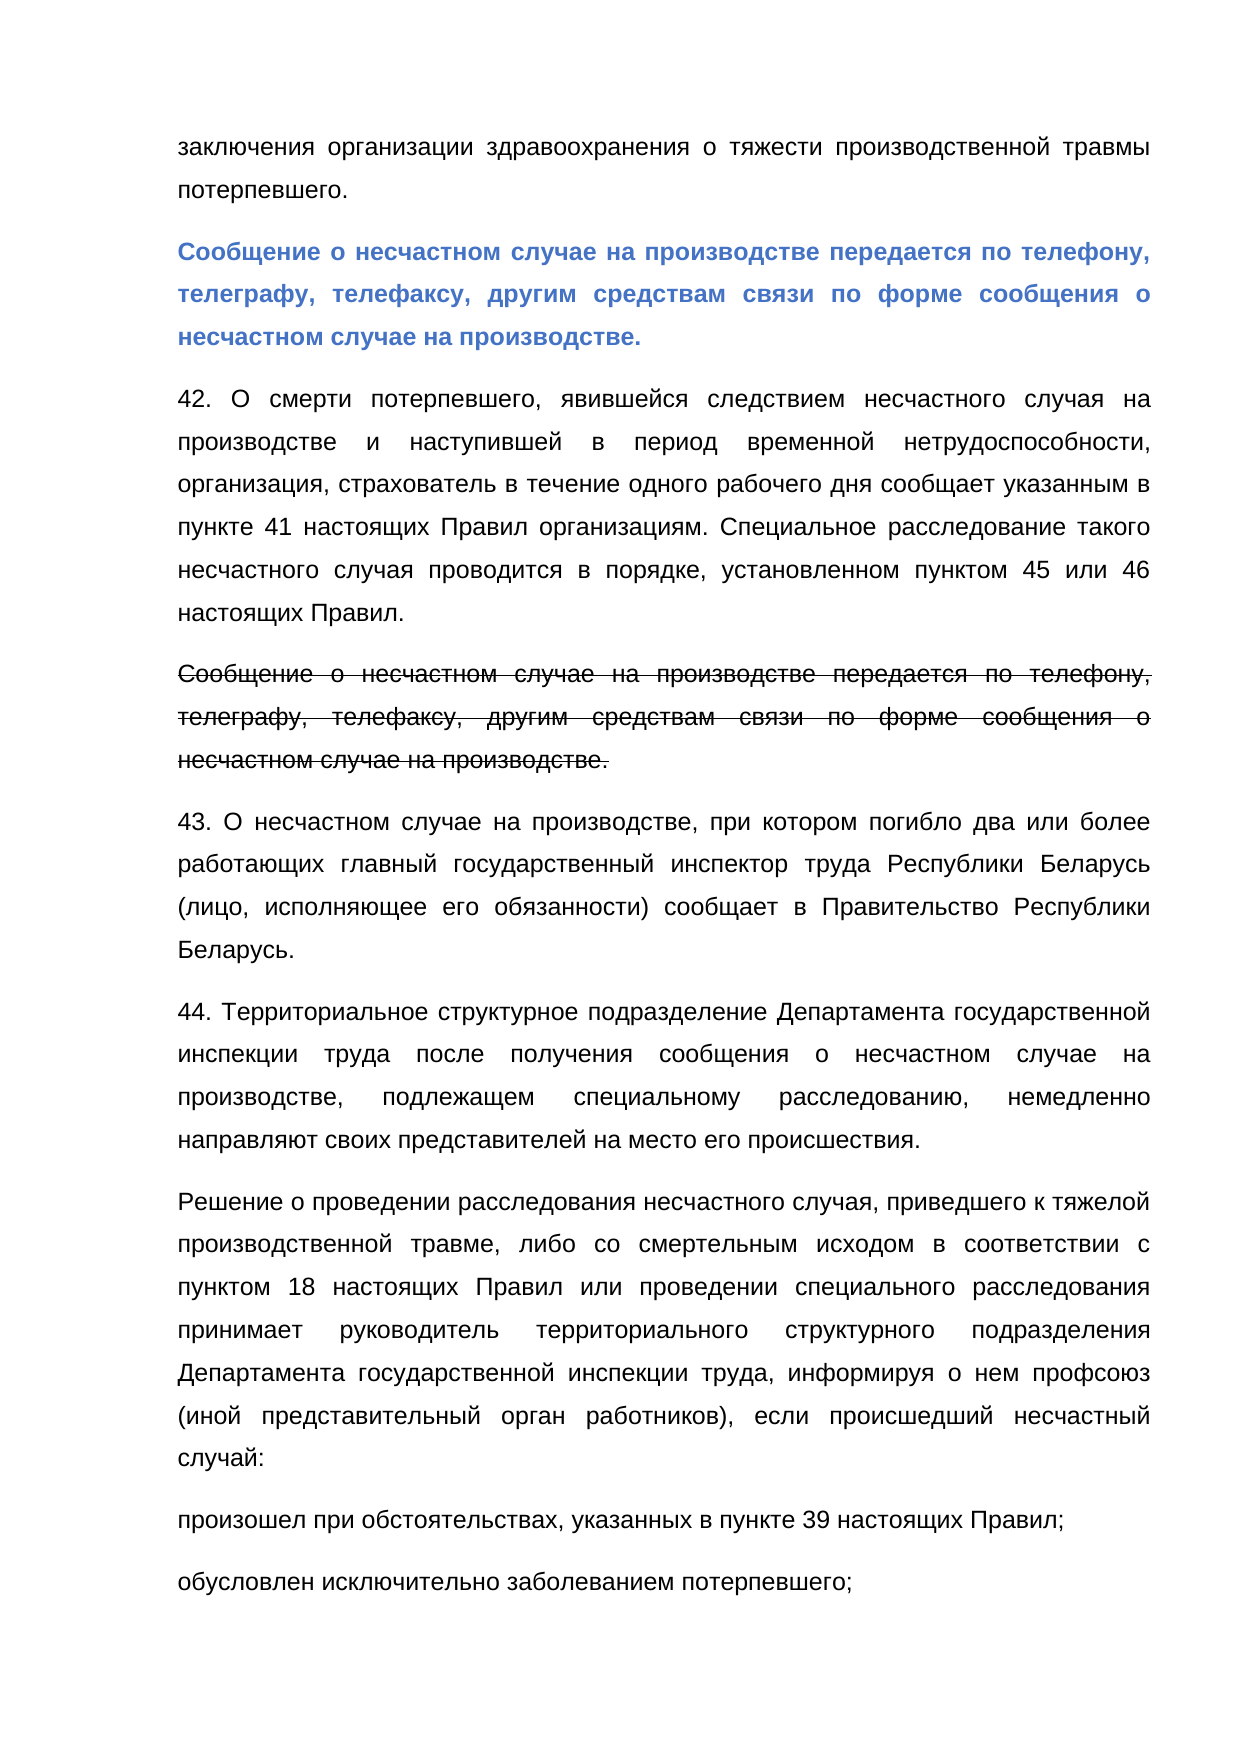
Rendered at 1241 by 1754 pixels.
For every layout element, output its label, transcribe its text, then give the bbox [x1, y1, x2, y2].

text Сообщение о несчастном случае на производстве передается по телефону, телеграфу, телефаксу, другим средствам связи по форме сообщения о несчастном случае на производстве. [177, 222, 1152, 351]
text обусловлен исключительно заболеванием потерпевшего; [177, 1552, 1152, 1595]
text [177, 118, 1152, 204]
text произошел при обстоятельствах, указанных в пункте 39 настоящих Правил; [177, 1491, 1152, 1534]
text 43. О несчастном случае на производстве, при котором погибло два или более работающих главный государственный инспектор труда Республики Беларусь (лицо, исполняющее его обязанности) сообщает в Правительство Республики Беларусь. [177, 792, 1152, 964]
text 44. Территориальное структурное подразделение Департамента государственной инспекции труда после получения сообщения о несчастном случае на производстве, подлежащем специальному расследованию, немедленно направляют своих представителей на место его происшествия. [177, 982, 1152, 1154]
text Сообщение о несчастном случае на производстве передается по телефону, телеграфу, телефаксу, другим средствам связи по форме сообщения о несчастном случае на производстве. [177, 676, 1152, 774]
text Решение о проведении расследования несчастного случая, приведшего к тяжелой производственной травме, либо со смертельным исходом в соответствии с пунктом 18 настоящих Правил или проведении специального расследования принимает руководитель территориального структурного подразделения Департамента государственной инспекции труда, информируя о нем профсоюз (иной представительный орган работников), если происшедший несчастный случай: [177, 1172, 1152, 1472]
text Сообщение о несчастном случае на производстве передается по телефону, телеграфу, телефаксу, другим средствам связи по форме сообщения о несчастном случае на производстве. [177, 645, 1152, 675]
text 42. О смерти потерпевшего, явившейся следствием несчастного случая на производстве и наступившей в период временной нетрудоспособности, организация, страхователь в течение одного рабочего дня сообщает указанным в пункте 41 настоящих Правил организациям. Специальное расследование такого несчастного случая проводится в порядке, установленном пунктом 45 или 46 настоящих Правил. [177, 370, 1152, 627]
